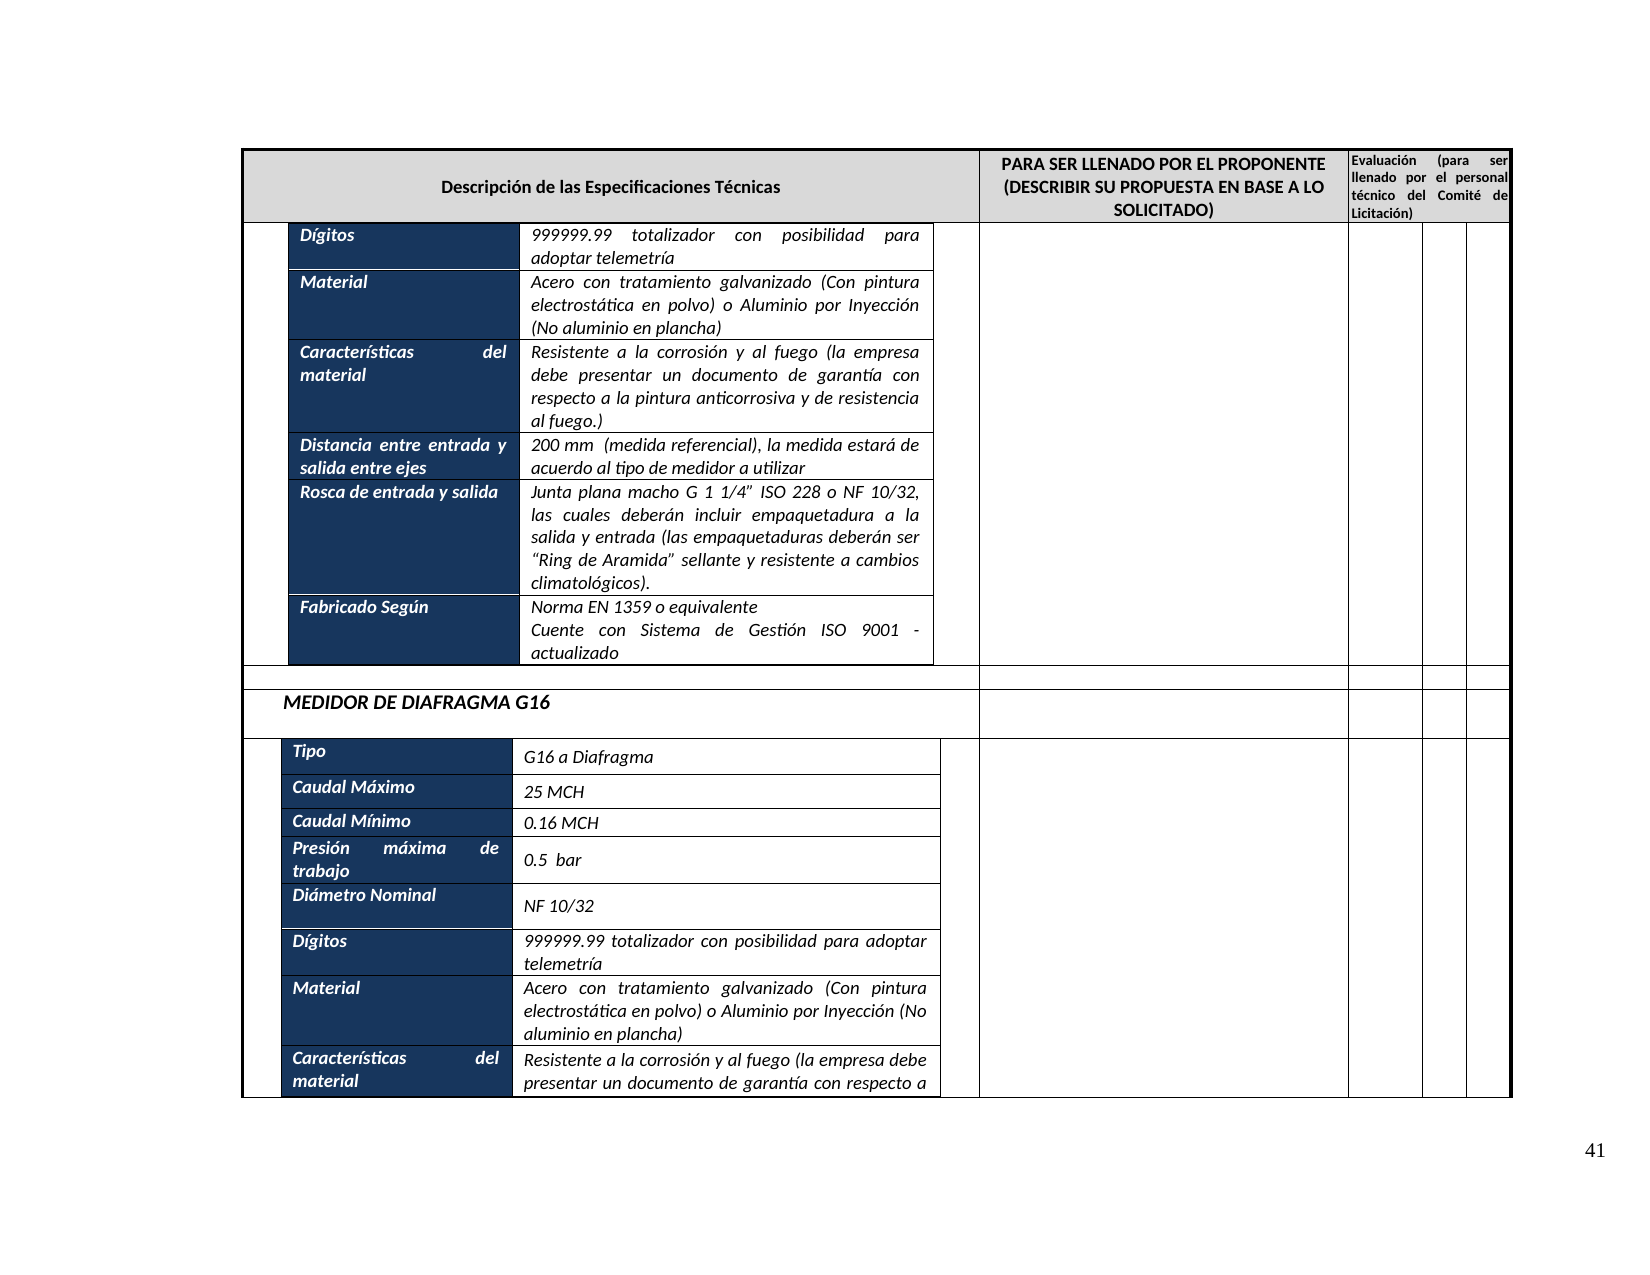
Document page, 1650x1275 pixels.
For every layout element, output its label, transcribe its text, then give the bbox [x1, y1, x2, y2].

table_cell [520, 224, 933, 270]
table_cell [1423, 666, 1466, 689]
table_cell [513, 809, 940, 836]
table_cell [941, 739, 979, 1097]
table_cell [1349, 739, 1422, 1097]
table_cell [1349, 223, 1422, 665]
table_header PARA SER LLENADO POR EL PROPONENTE (DESCRIBIR SU PROPUESTA EN BASE A LO SOLICITADO) [980, 151, 1348, 222]
table_cell MEDIDOR DE DIAFRAGMA G16 [244, 690, 979, 738]
table_cell [980, 739, 1348, 1097]
table_header Descripción de las Especificaciones Técnicas [244, 151, 979, 222]
table_cell [513, 930, 940, 975]
table_cell [520, 596, 933, 664]
table_cell [980, 690, 1348, 738]
table_cell [244, 223, 288, 665]
table_cell [1423, 690, 1466, 738]
table_cell [513, 739, 940, 774]
table_cell [513, 976, 940, 1045]
table_cell [934, 223, 979, 665]
table_cell [1467, 666, 1509, 689]
table_cell [1423, 223, 1466, 665]
table_cell [513, 837, 940, 883]
table_cell [1467, 739, 1509, 1097]
table_cell [513, 1046, 940, 1096]
table_cell [1467, 223, 1509, 665]
table_cell [513, 884, 940, 929]
table_cell [1349, 666, 1422, 689]
table_header Evaluación (para ser llenado por el personal técnico del Comité de Licitación) [1349, 151, 1509, 222]
table_cell [520, 271, 933, 339]
table_cell [1349, 690, 1422, 738]
table_cell [244, 739, 281, 1097]
table_cell [1467, 690, 1509, 738]
table_cell [513, 775, 940, 808]
table_cell [980, 666, 1348, 689]
table_cell [244, 666, 979, 689]
table_cell [520, 480, 933, 595]
table_cell [1423, 739, 1466, 1097]
table_cell [520, 340, 933, 432]
table_cell [520, 433, 933, 479]
table_cell [980, 223, 1348, 665]
